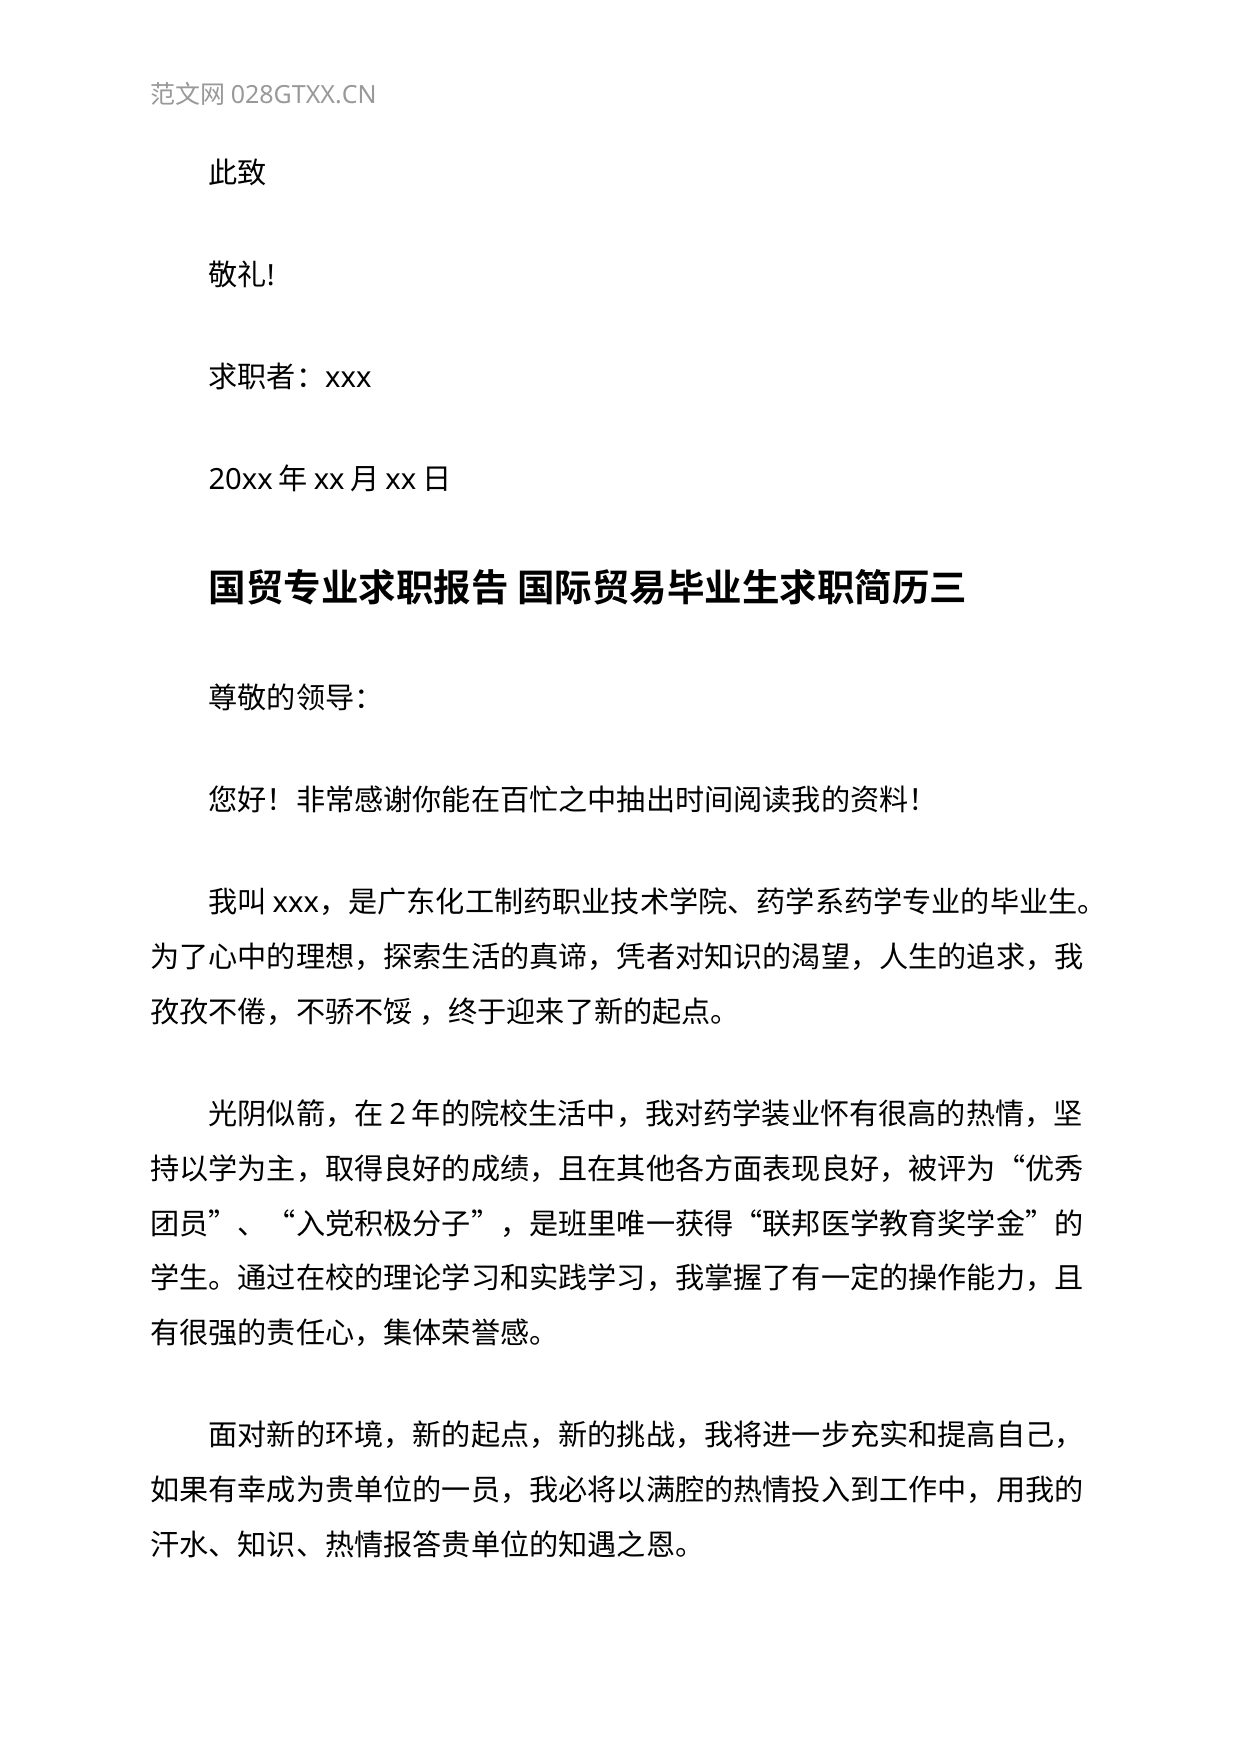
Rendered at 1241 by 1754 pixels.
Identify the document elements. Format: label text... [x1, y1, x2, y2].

text 我叫xxx，是广东化工制药职业技术学院、药学系药学专业的毕业生。为了心中的理想，探索生活的真谛，凭者对知识的渴望，人生的追求，我孜孜不倦，不骄不馁 ，终于迎来了新的起点。 [150, 879, 1090, 1031]
text 您好！非常感谢你能在百忙之中抽出时间阅读我的资料！ [150, 777, 1090, 819]
text 敬礼! [150, 252, 1090, 294]
text 光阴似箭，在2年的院校生活中，我对药学装业怀有很高的热情，坚持以学为主，取得良好的成绩，且在其他各方面表现良好，被评为“优秀团员”、“入党积极分子”，是班里唯一获得“联邦医学教育奖学金”的学生。通过在校的理论学习和实践学习，我掌握了有一定的操作能力，且有很强的责任心，集体荣誉感。 [150, 1090, 1090, 1352]
text 求职者：xxx [150, 354, 1090, 396]
text 此致 [150, 150, 1090, 192]
text 面对新的环境，新的起点，新的挑战，我将进一步充实和提高自己，如果有幸成为贵单位的一员，我必将以满腔的热情投入到工作中，用我的汗水、知识、热情报答贵单位的知遇之恩。 [150, 1412, 1090, 1564]
text 国贸专业求职报告 国际贸易毕业生求职简历三 [150, 558, 1090, 612]
text 20xx年xx月xx日 [150, 456, 1090, 498]
text 尊敬的领导： [150, 675, 1090, 717]
